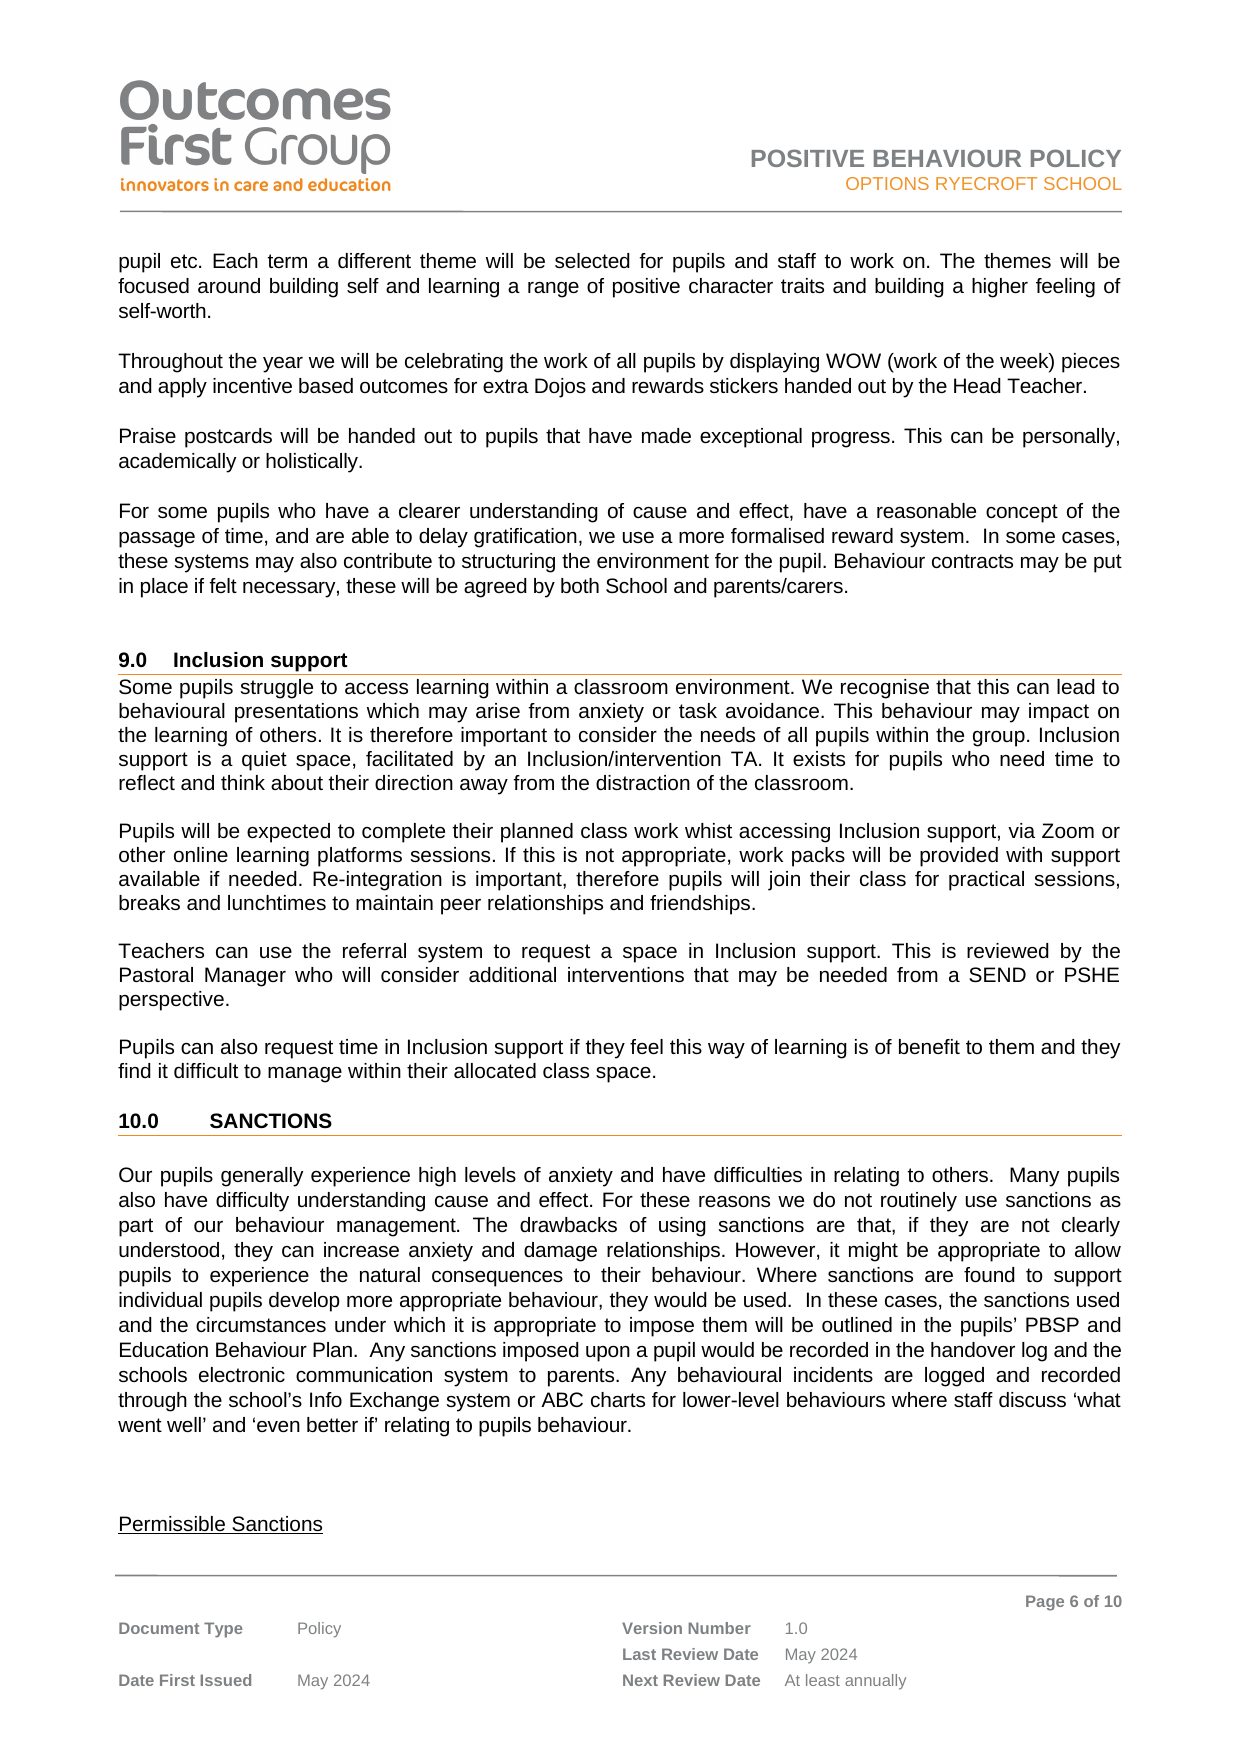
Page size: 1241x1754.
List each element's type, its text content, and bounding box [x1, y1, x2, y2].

text Throughout the year we will be celebrating the work of all pupils by displaying WOW (work of the week) pieces and apply incentive based outcomes for extra Dojos and rewards stickers handed out by the Head Teacher. [118, 348, 1122, 398]
text Permissible Sanctions [118, 1512, 1122, 1536]
subtitle SANCTIONS [118, 1109, 1122, 1135]
text Pupils will be expected to complete their planned class work whist accessing Inclusion support, via Zoom or other online learning platforms sessions. If this is not appropriate, work packs will be provided with support available if needed. Re-integration is important, therefore pupils will join their class for practical sessions, breaks and lunchtimes to maintain peer relationships and friendships. [118, 819, 1122, 915]
picture [118, 79, 392, 193]
text Praise postcards will be handed out to pupils that have made exceptional progress. This can be personally, academically or holistically. [118, 423, 1122, 473]
text For some pupils who have a clearer understanding of cause and effect, have a reasonable concept of the passage of time, and are able to delay gratification, we use a more formalised reward system. In some cases, these systems may also contribute to structuring the environment for the pupil. Behaviour contracts may be put in place if felt necessary, these will be agreed by both School and parents/carers. [118, 498, 1122, 598]
text Teachers can use the referral system to request a space in Inclusion support. This is reviewed by the Pastoral Manager who will consider additional interventions that may be needed from a SEND or PSHE perspective. [118, 939, 1122, 1011]
text Pupils can also request time in Inclusion support if they feel this way of learning is of benefit to them and they find it difficult to manage within their allocated class space. [118, 1034, 1122, 1082]
subtitle Inclusion support [118, 648, 1122, 674]
text Our pupils generally experience high levels of anxiety and have difficulties in relating to others. Many pupils also have difficulty understanding cause and effect. For these reasons we do not routinely use sanctions as part of our behaviour management. The drawbacks of using sanctions are that, if they are not clearly understood, they can increase anxiety and damage relationships. However, it might be appropriate to allow pupils to experience the natural consequences to their behaviour. Where sanctions are found to support individual pupils develop more appropriate behaviour, they would be used. In these cases, the sanctions used and the circumstances under which it is appropriate to impose them will be outlined in the pupils’ PBSP and Education Behaviour Plan. Any sanctions imposed upon a pupil would be recorded in the handover log and the schools electronic communication system to parents. Any behavioural incidents are logged and recorded through the school’s Info Exchange system or ABC charts for lower-level behaviours where staff discuss ‘what went well’ and ‘even better if’ relating to pupils behaviour. [118, 1162, 1122, 1437]
text Some pupils struggle to access learning within a classroom environment. We recognise that this can lead to behavioural presentations which may arise from anxiety or task avoidance. This behaviour may impact on the learning of others. It is therefore important to consider the needs of all pupils within the group. Inclusion support is a quiet space, facilitated by an Inclusion/intervention TA. It exists for pupils who need time to reflect and think about their direction away from the distraction of the classroom. [118, 675, 1122, 795]
